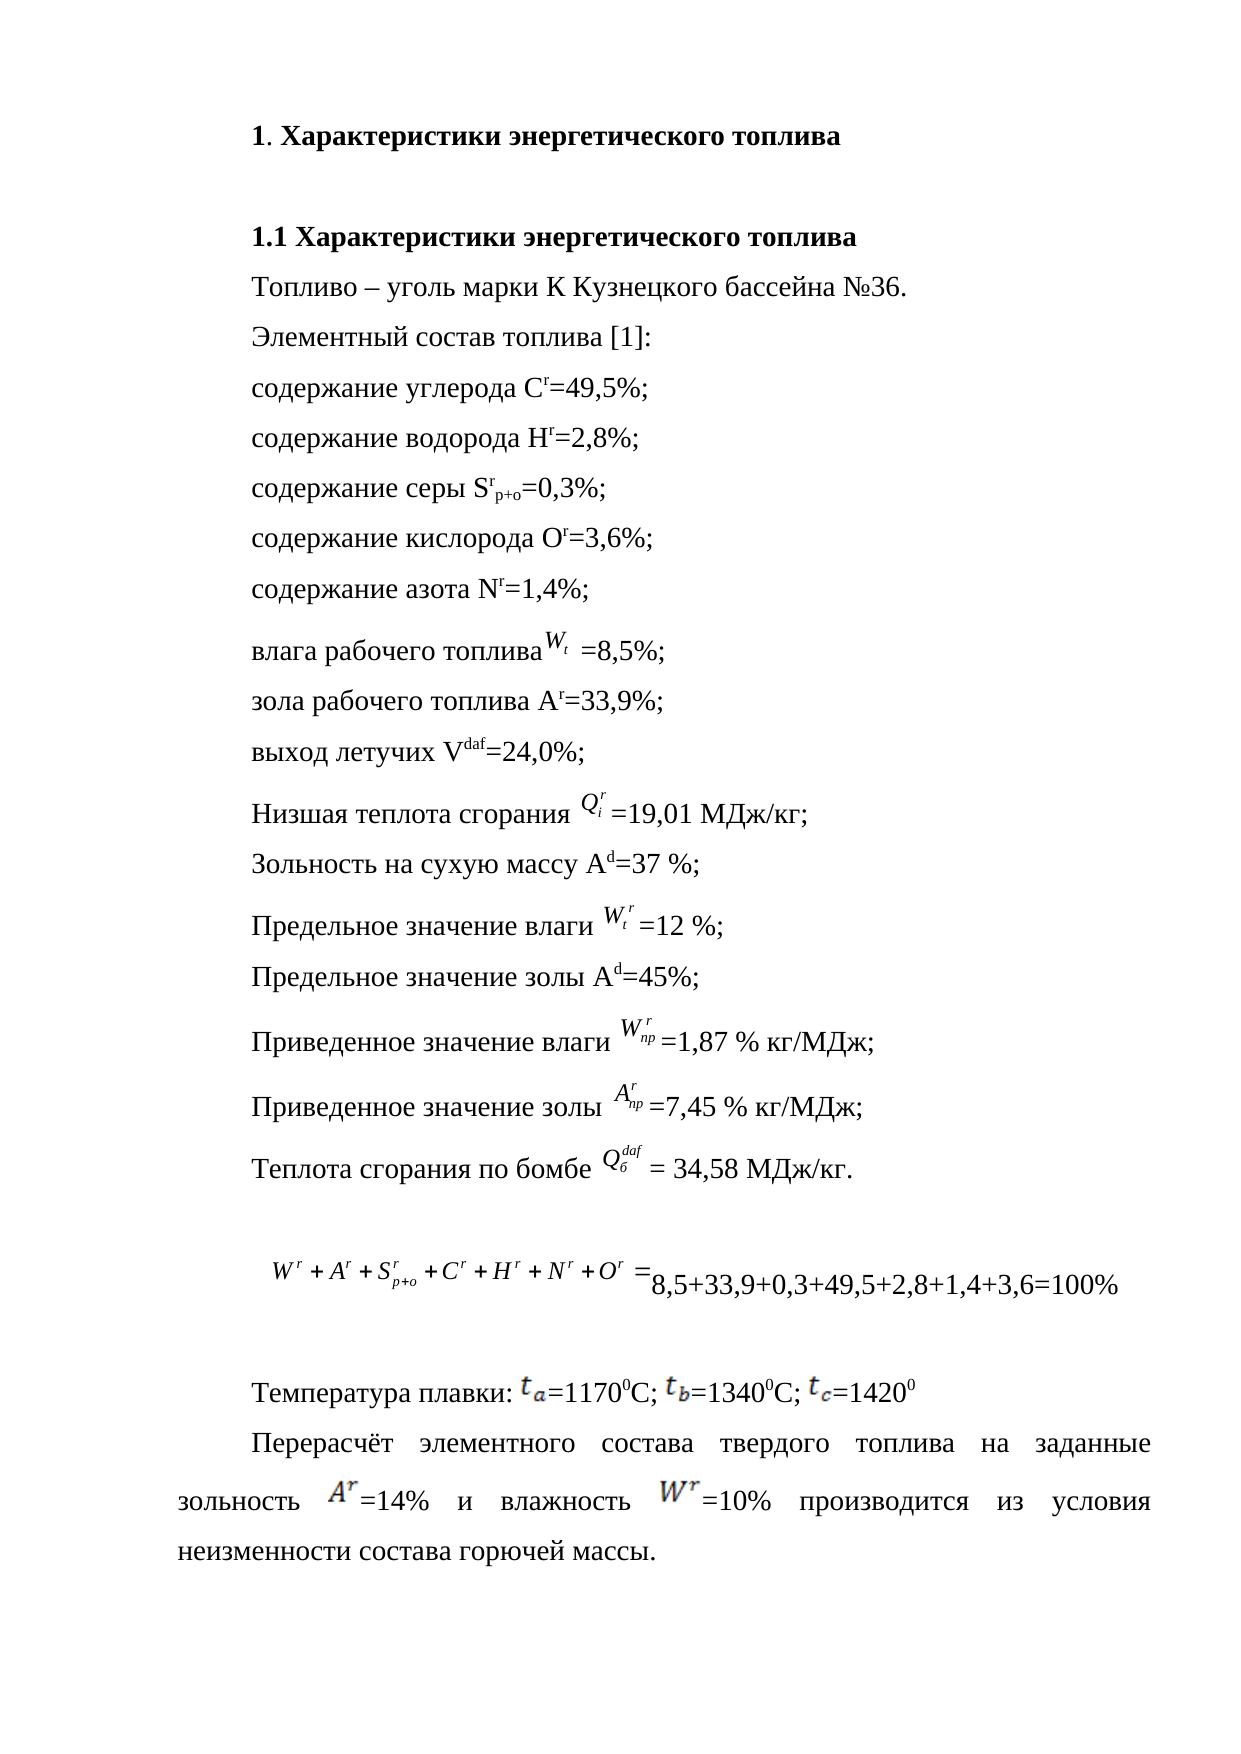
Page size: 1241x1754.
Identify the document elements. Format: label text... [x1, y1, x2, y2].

text Температура плавки: =11700C; =13400C; =14200 [177, 1368, 1152, 1408]
picture [808, 1367, 832, 1403]
text содержание азота Nr=1,4%; [177, 571, 1152, 604]
text выход летучих Vdaf=24,0%; [177, 734, 1152, 767]
text Теплота сгорания по бомбе = 34,58 МДж/кг. [177, 1140, 1152, 1185]
text Низшая теплота сгорания =19,01 МДж/кг; [177, 784, 1152, 829]
text влага рабочего топлива=8,5%; [177, 621, 1152, 667]
subtitle 1. Характеристики энергетического топлива [177, 118, 1152, 152]
text Топливо – уголь марки К Кузнецкого бассейна №36. [177, 269, 1152, 303]
text содержание серы Srp+o=0,3%; [177, 470, 1152, 504]
text Элементный состав топлива [1]: [177, 319, 1152, 353]
text Приведенное значение влаги =1,87 % кг/МДж; [177, 1009, 1152, 1058]
picture [659, 1475, 702, 1510]
text Приведенное значение золы =7,45 % кг/МДж; [177, 1074, 1152, 1123]
text содержание углерода Сr=49,5%; [177, 370, 1152, 403]
text Предельное значение золы Ad=45%; [177, 959, 1152, 992]
text Предельное значение влаги =12 %; [177, 897, 1152, 942]
text содержание кислорода Or=3,6%; [177, 521, 1152, 554]
picture [665, 1367, 691, 1403]
text Зольность на сухую массу Ad=37 %; [177, 846, 1152, 880]
text Перерасчёт элементного состава твердого топлива на заданные зольность =14% и влажность =10% производится из условия неизменности состава горючей массы. [177, 1425, 1152, 1567]
text содержание водорода Нr=2,8%; [177, 420, 1152, 453]
picture [520, 1367, 548, 1403]
picture [328, 1475, 360, 1510]
text 1.1 Характеристики энергетического топлива [177, 219, 1152, 252]
text зола рабочего топлива Ar=33,9%; [177, 683, 1152, 717]
text 8,5+33,9+0,3+49,5+2,8+1,4+3,6=100% [177, 1252, 1152, 1301]
